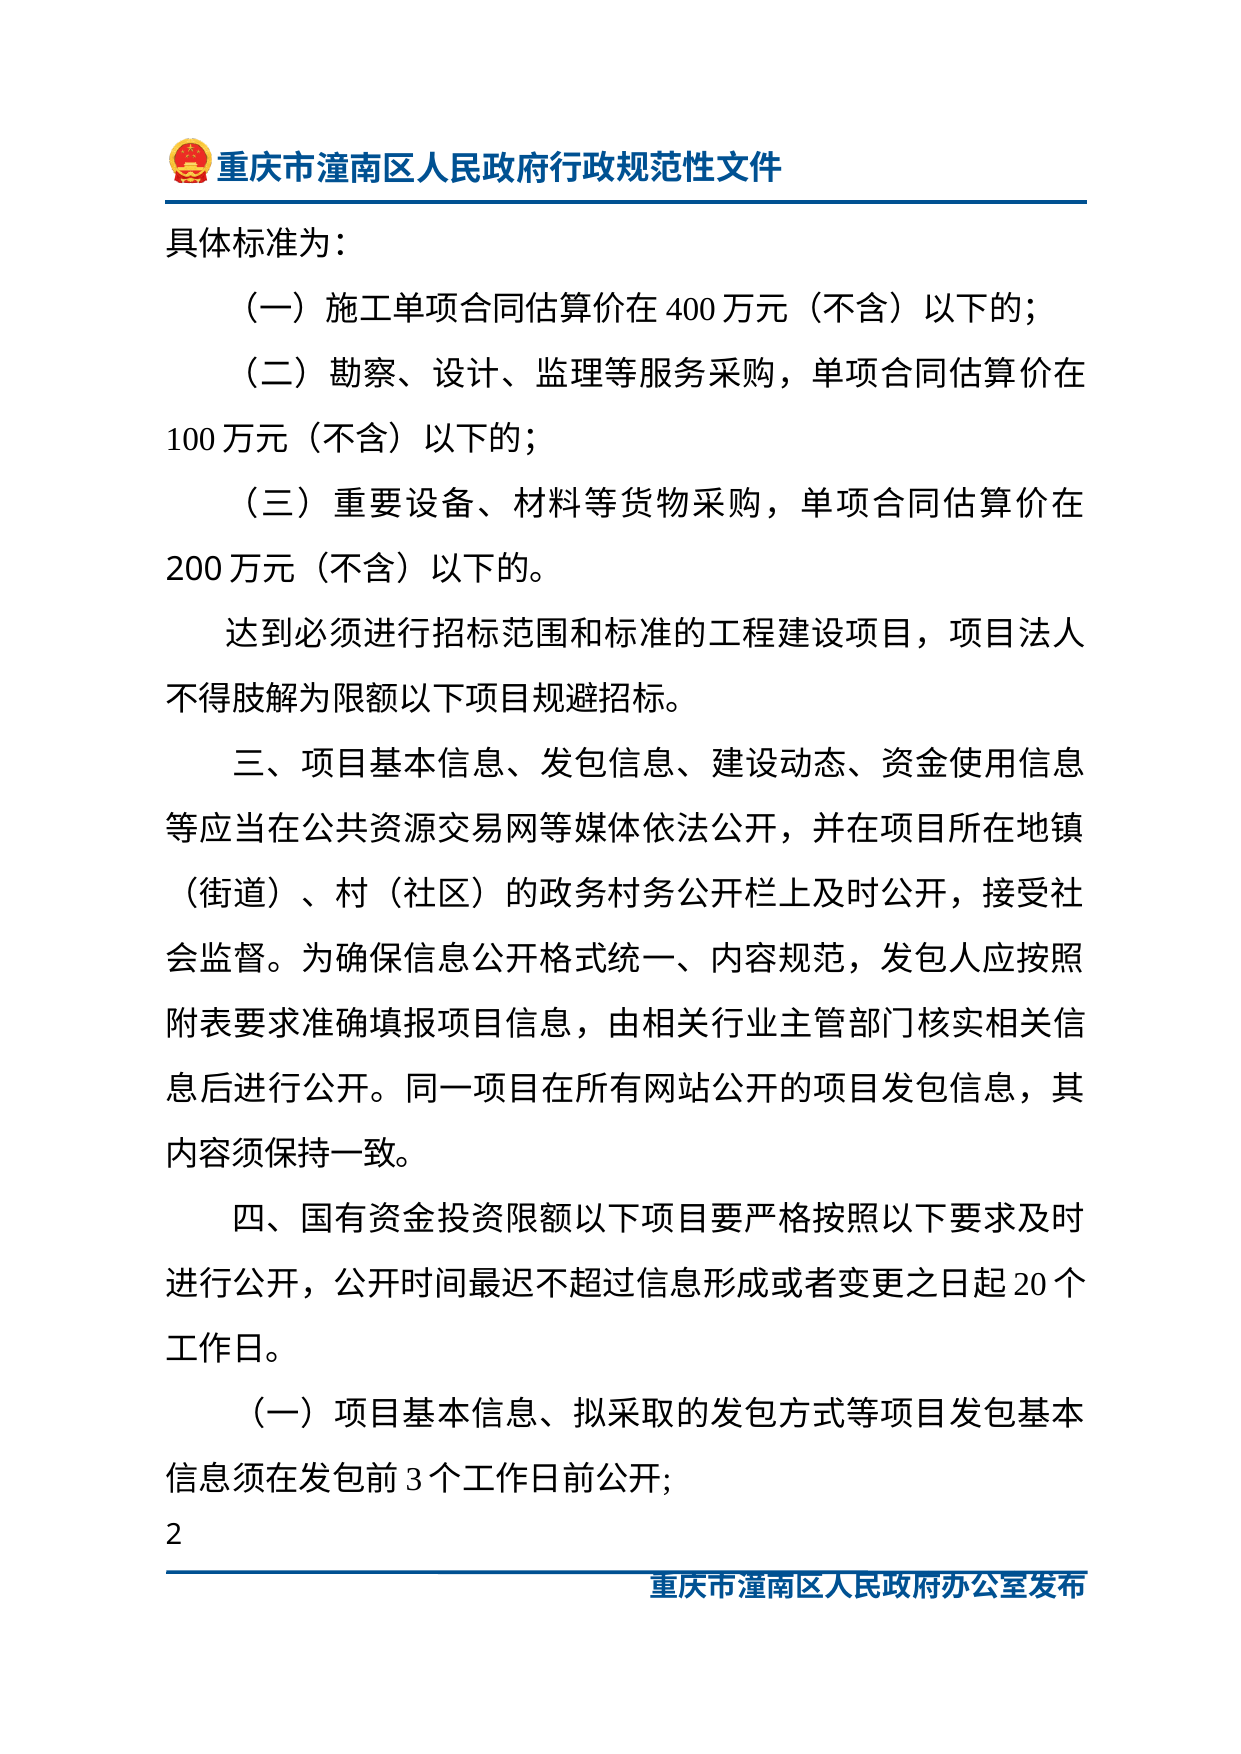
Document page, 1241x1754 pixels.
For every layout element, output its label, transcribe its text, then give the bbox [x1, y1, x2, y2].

text 四、国有资金投资限额以下项目要严格按照以下要求及时进行公开，公开时间最迟不超过信息形成或者变更之日起20个工作日。 [165, 1184, 1087, 1379]
text （二）勘察、设计、监理等服务采购，单项合同估算价在100万元（不含）以下的； [165, 339, 1087, 469]
text 三、项目基本信息、发包信息、建设动态、资金使用信息等应当在公共资源交易网等媒体依法公开，并在项目所在地镇（街道）、村（社区）的政务村务公开栏上及时公开，接受社会监督。为确保信息公开格式统一、内容规范，发包人应按照附表要求准确填报项目信息，由相关行业主管部门核实相关信息后进行公开。同一项目在所有网站公开的项目发包信息，其内容须保持一致。 [165, 729, 1087, 1184]
list 本通知所称限额以下项目是指属于《必须招标的工程项目规定》第二条至第四条规定的范围但未达到必须招标标准的工程建设项目，包括上述范围内的施工、勘察、设计、监理等服务，以及与工程建设有关的重要设备、材料等货物采购。具体标准为： [165, 209, 1087, 274]
text （三）重要设备、材料等货物采购，单项合同估算价在200万元（不含）以下的。 [165, 469, 1087, 599]
picture [165, 136, 216, 187]
text （一）项目基本信息、拟采取的发包方式等项目发包基本信息须在发包前3个工作日前公开; [165, 1379, 1087, 1509]
text （一）施工单项合同估算价在400万元（不含）以下的； [165, 274, 1087, 339]
text 达到必须进行招标范围和标准的工程建设项目，项目法人不得肢解为限额以下项目规避招标。 [165, 599, 1087, 729]
